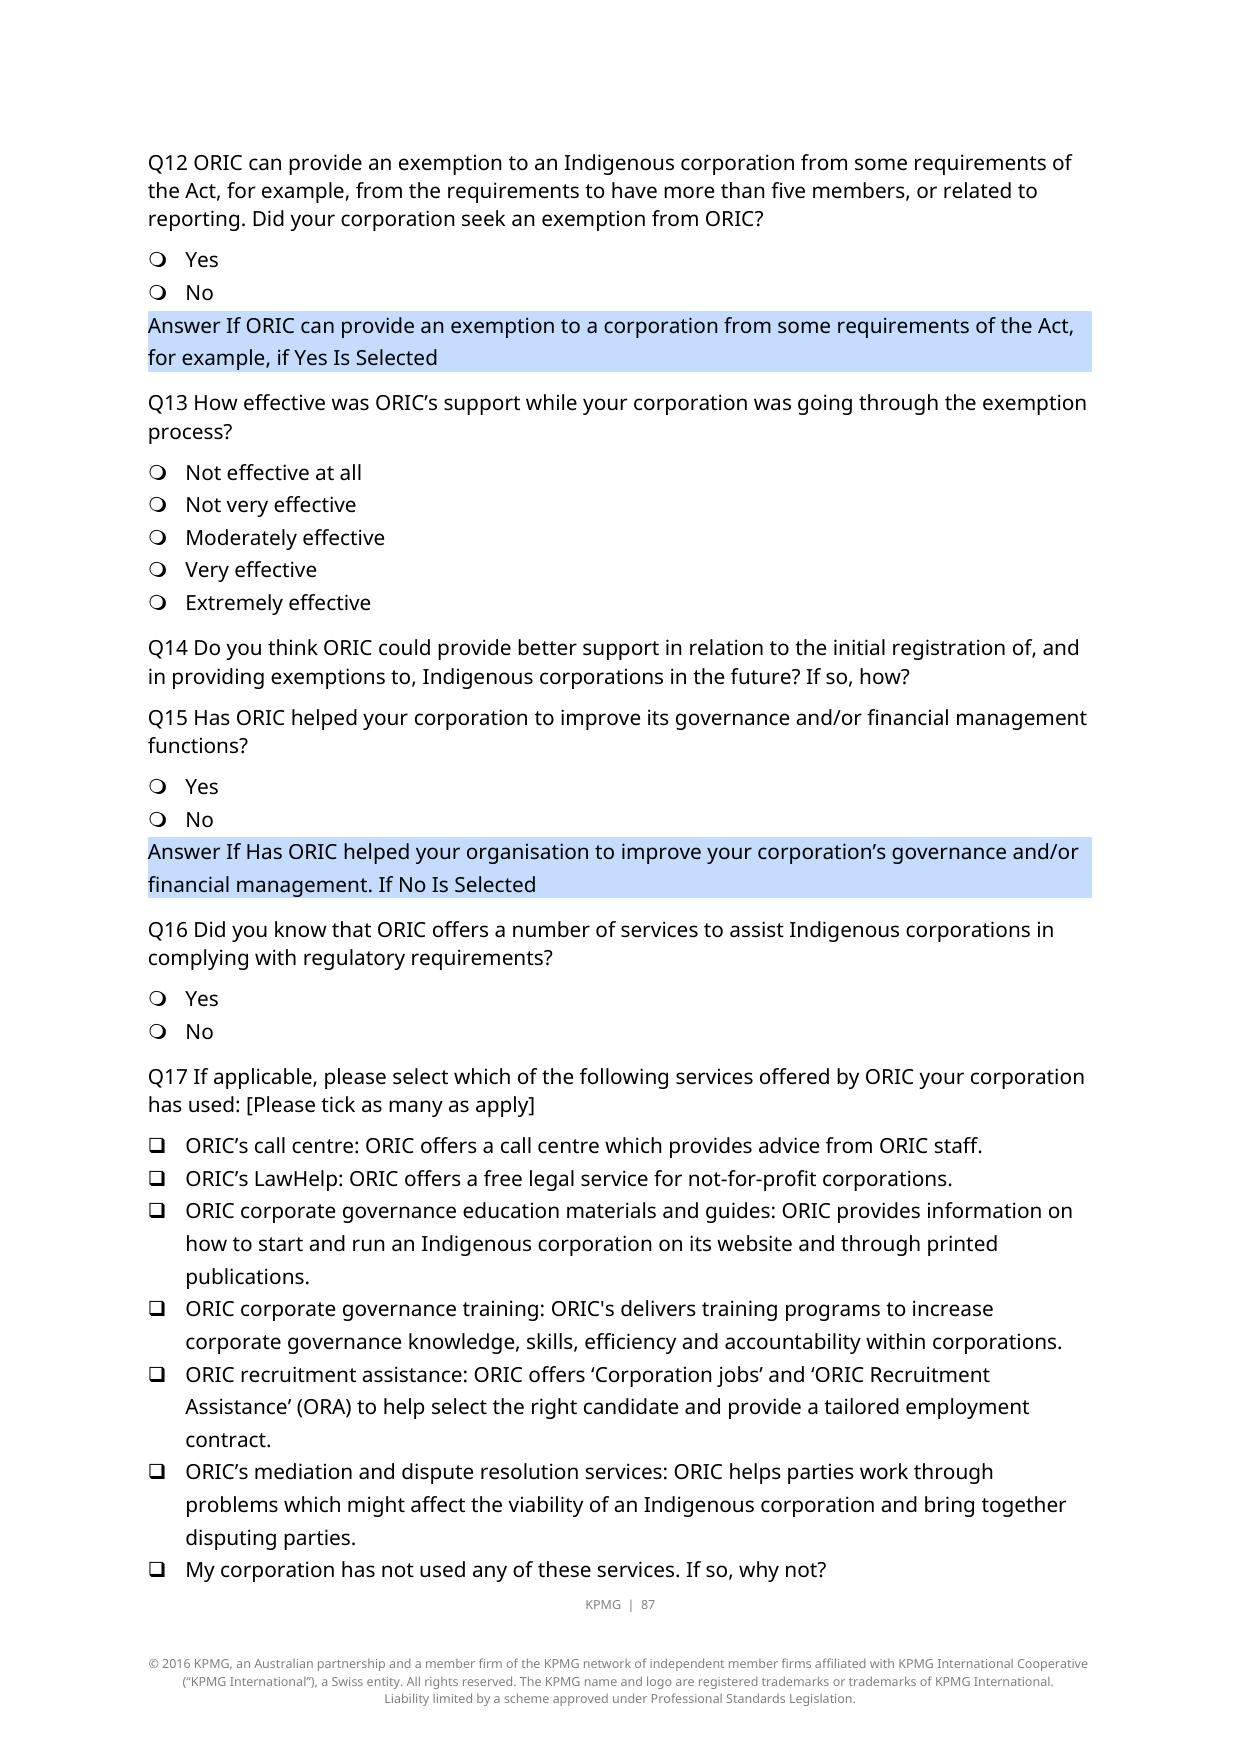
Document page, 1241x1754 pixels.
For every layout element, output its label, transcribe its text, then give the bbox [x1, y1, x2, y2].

list No [148, 805, 1092, 833]
list Yes [148, 246, 1092, 274]
list No [148, 1017, 1092, 1045]
text Q15 Has ORIC helped your corporation to improve its governance and/or financial management functions? [148, 703, 1092, 759]
list ORIC’s mediation and dispute resolution services: ORIC helps parties work through problems which might affect the viability of an Indigenous corporation and bring together disputing parties. [148, 1457, 1092, 1551]
list Very effective [148, 556, 1092, 584]
list Extremely effective [148, 588, 1092, 617]
list ORIC’s LawHelp: ORIC offers a free legal service for not-for-profit corporations. [148, 1164, 1092, 1192]
list ORIC’s call centre: ORIC offers a call centre which provides advice from ORIC staff. [148, 1131, 1092, 1160]
text Q12 ORIC can provide an exemption to an Indigenous corporation from some requirements of the Act, for example, from the requirements to have more than five members, or related to reporting. Did your corporation seek an exemption from ORIC? [148, 148, 1092, 233]
text Answer If Has ORIC helped your organisation to improve your corporation’s governance and/or financial management. If No Is Selected [148, 837, 1092, 898]
list ORIC corporate governance training: ORIC's delivers training programs to increase corporate governance knowledge, skills, efficiency and accountability within corporations. [148, 1294, 1092, 1356]
list ORIC recruitment assistance: ORIC offers ‘Corporation jobs’ and ‘ORIC Recruitment Assistance’ (ORA) to help select the right candidate and provide a tailored employment contract. [148, 1360, 1092, 1453]
text Q17 If applicable, please select which of the following services offered by ORIC your corporation has used: [Please tick as many as apply] [148, 1062, 1092, 1119]
text Q16 Did you know that ORIC offers a number of services to assist Indigenous corporations in complying with regulatory requirements? [148, 915, 1092, 972]
list Not effective at all [148, 458, 1092, 486]
list Not very effective [148, 490, 1092, 519]
list ORIC corporate governance education materials and guides: ORIC provides information on how to start and run an Indigenous corporation on its website and through printed publications. [148, 1197, 1092, 1290]
text Q13 How effective was ORIC’s support while your corporation was going through the exemption process? [148, 388, 1092, 445]
text Answer If ORIC can provide an exemption to a corporation from some requirements of the Act, for example, if Yes Is Selected [148, 311, 1092, 372]
list Yes [148, 984, 1092, 1013]
text Q14 Do you think ORIC could provide better support in relation to the initial registration of, and in providing exemptions to, Indigenous corporations in the future? If so, how? [148, 633, 1092, 690]
list Yes [148, 772, 1092, 801]
list No [148, 278, 1092, 307]
list Moderately effective [148, 523, 1092, 551]
list My corporation has not used any of these services. If so, why not? [148, 1555, 1092, 1584]
